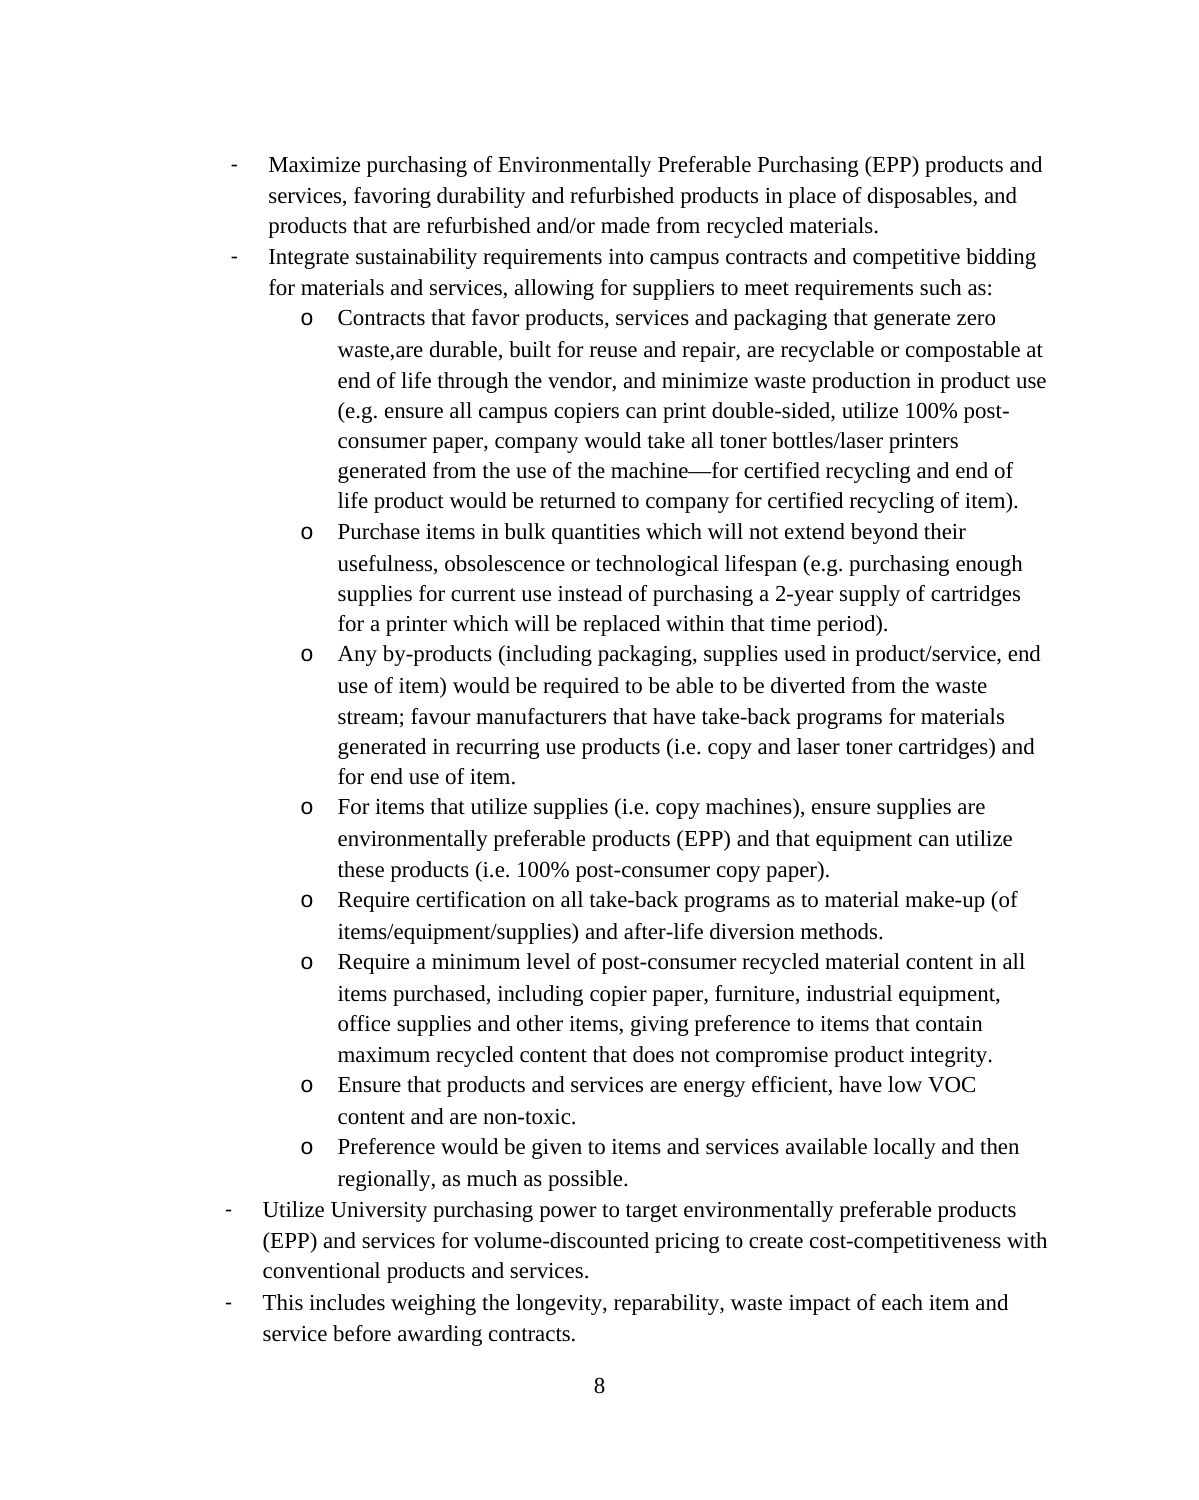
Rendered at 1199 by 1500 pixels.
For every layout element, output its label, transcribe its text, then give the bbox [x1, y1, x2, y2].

list Ensure that products and services are energy efficient, have low VOC content and are non-toxic. [300, 1071, 1049, 1129]
list Preference would be given to items and services available locally and then regionally, as much as possible. [300, 1133, 1049, 1192]
list Contracts that favor products, services and packaging that generate zero waste,are durable, built for reuse and repair, are recyclable or compostable at end of life through the vendor, and minimize waste production in product use (e.g. ensure all campus copiers can print double-sided, utilize 100% post-consumer paper, company would take all toner bottles/laser printers generated from the use of the machine—for certified recycling and end of life product would be returned to company for certified recycling of item). [300, 304, 1049, 514]
list For items that utilize supplies (i.e. copy machines), ensure supplies are environmentally preferable products (EPP) and that equipment can utilize these products (i.e. 100% post-consumer copy paper). [300, 793, 1049, 882]
list Integrate sustainability requirements into campus contracts and competitive bidding for materials and services, allowing for suppliers to meet requirements such as: [231, 242, 1049, 301]
list Maximize purchasing of Environmentally Preferable Purchasing (EPP) products and services, favoring durability and refurbished products in place of disposables, and products that are refurbished and/or made from recycled materials. [231, 150, 1049, 238]
list Purchase items in bulk quantities which will not extend beyond their usefulness, obsolescence or technological lifespan (e.g. purchasing enough supplies for current use instead of purchasing a 2-year supply of cartridges for a printer which will be replaced within that time period). [300, 518, 1049, 637]
list This includes weighing the longevity, reparability, waste impact of each item and service before awarding contracts. [225, 1288, 1049, 1346]
list Utilize University purchasing power to target environmentally preferable products (EPP) and services for volume-discounted pricing to create cost-competitiveness with conventional products and services. [225, 1195, 1049, 1284]
list Require a minimum level of post-consumer recycled material content in all items purchased, including copier paper, furniture, industrial equipment, office supplies and other items, giving preference to items that contain maximum recycled content that does not compromise product integrity. [300, 948, 1049, 1067]
list Require certification on all take-back programs as to material make-up (of items/equipment/supplies) and after-life diversion methods. [300, 886, 1049, 944]
list Any by-products (including packaging, supplies used in product/service, end use of item) would be required to be able to be diverted from the waste stream; favour manufacturers that have take-back programs for materials generated in recurring use products (i.e. copy and laser toner cartridges) and for end use of item. [300, 640, 1049, 789]
